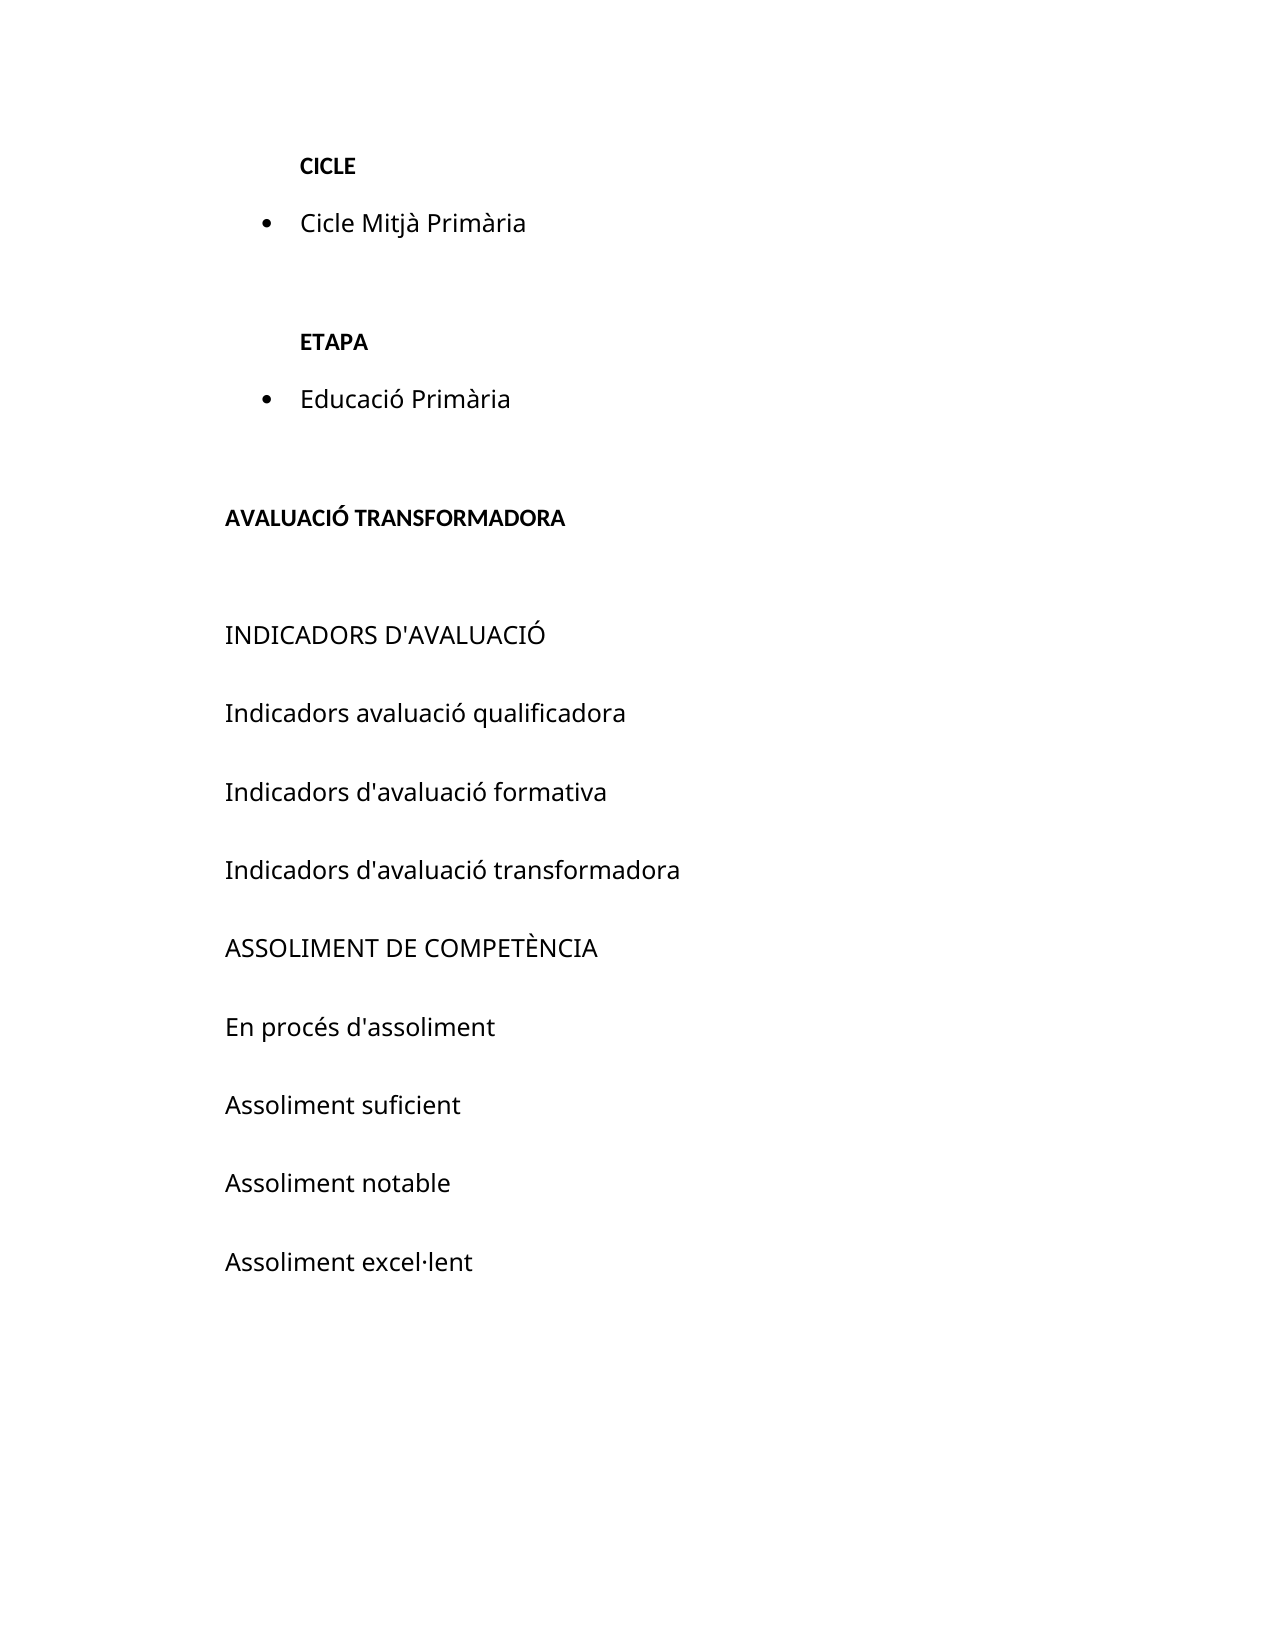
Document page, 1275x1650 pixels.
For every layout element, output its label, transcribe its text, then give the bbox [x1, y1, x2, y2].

list Cicle Mitjà Primària [262, 206, 1087, 240]
text INDICADORS D'AVALUACIÓ Indicadors avaluació qualificadora Indicadors d'avaluació formativa Indicadors d'avaluació transformadora ASSOLIMENT DE COMPETÈNCIA En procés d'assoliment Assoliment suficient Assoliment notable Assoliment excel·lent [225, 617, 1087, 1278]
list Educació Primària [262, 382, 1087, 416]
subtitle CICLE [300, 150, 1087, 181]
subtitle AVALUACIÓ TRANSFORMADORA [225, 502, 1087, 532]
subtitle ETAPA [300, 326, 1087, 356]
